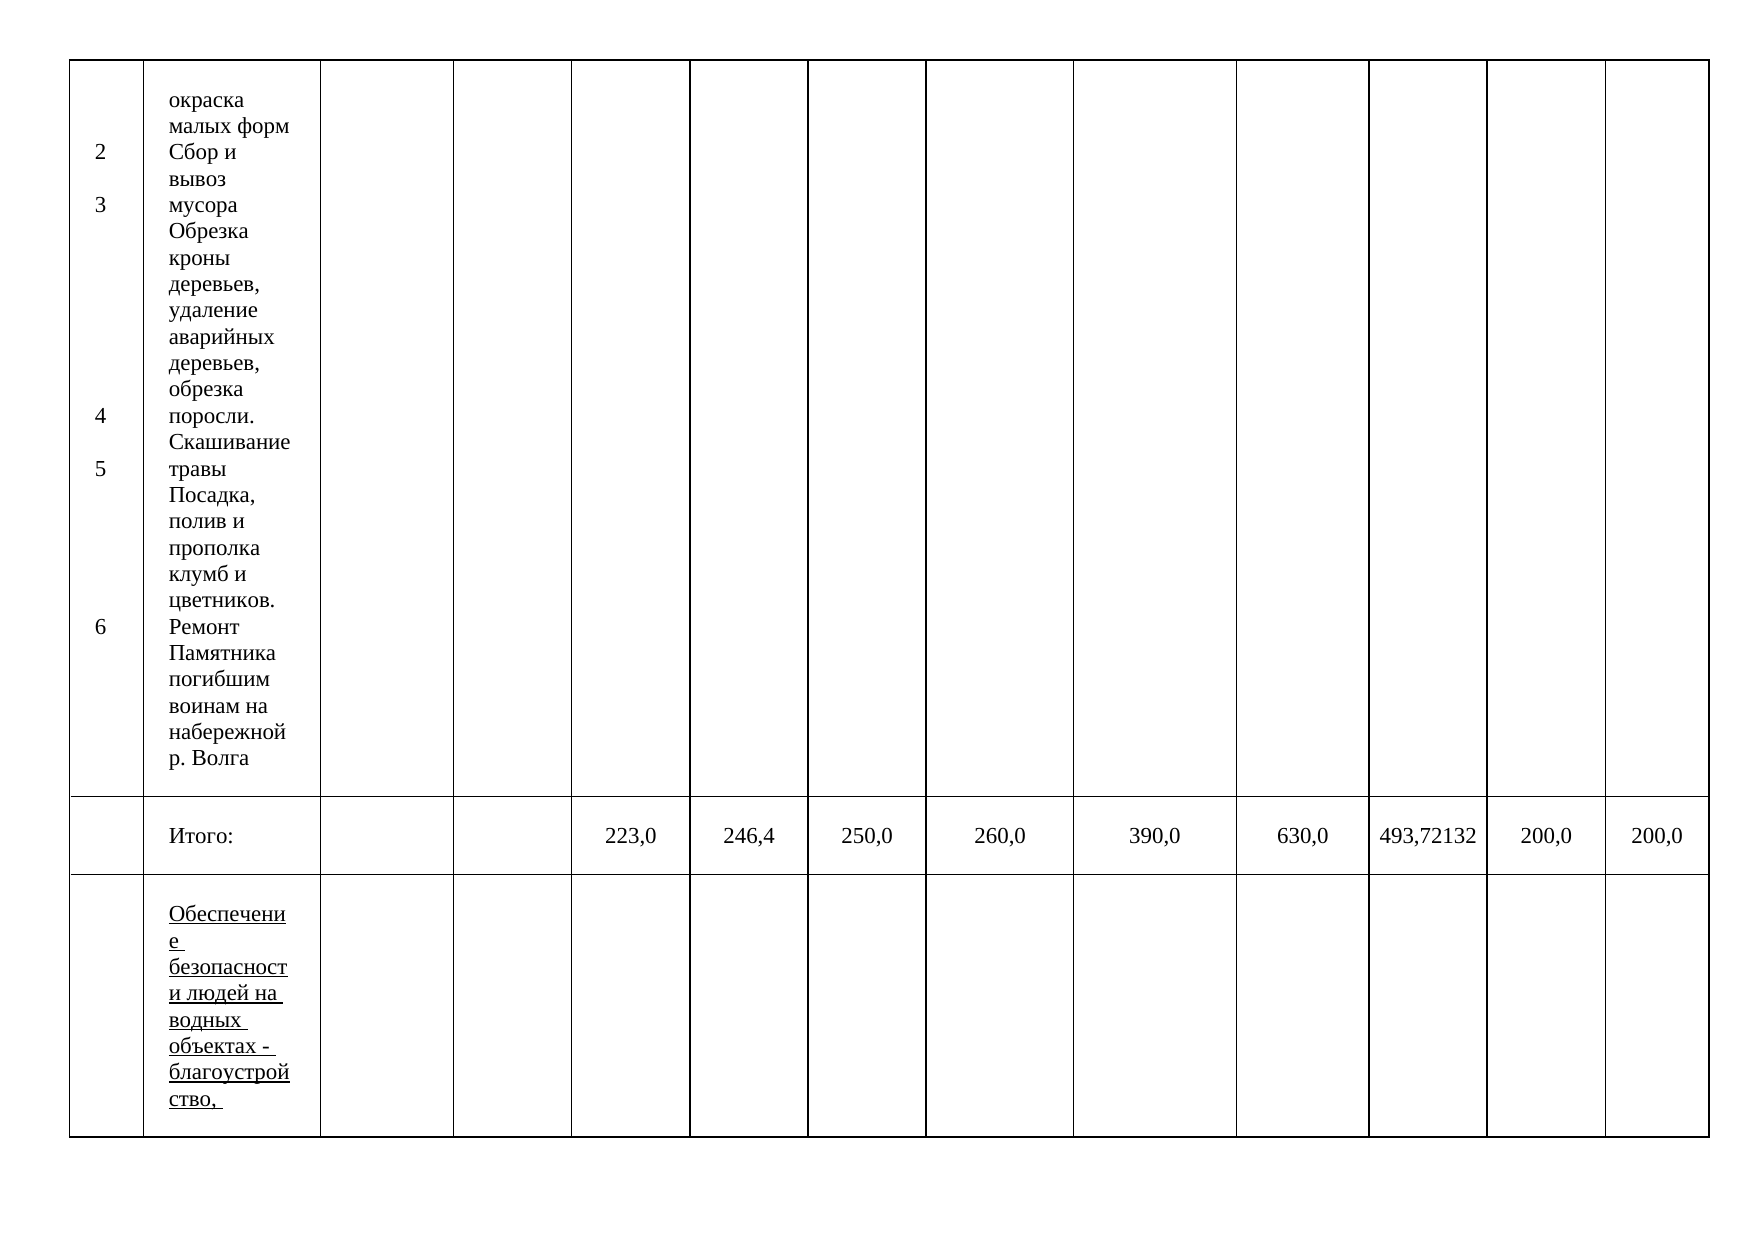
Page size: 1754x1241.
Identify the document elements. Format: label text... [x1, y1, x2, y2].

table_cell [454, 797, 571, 874]
table_cell [691, 875, 807, 1136]
table_cell [572, 61, 689, 796]
table_cell [321, 797, 453, 874]
table_cell [1370, 875, 1486, 1136]
table_cell [454, 61, 571, 796]
table_cell [1606, 61, 1708, 796]
table_cell [1488, 61, 1605, 796]
table_cell 260,0 [927, 797, 1073, 874]
table_cell Итого: [144, 797, 320, 874]
table_cell 250,0 [809, 797, 925, 874]
table_cell [927, 61, 1073, 796]
table_cell [1488, 875, 1605, 1136]
table_cell [1074, 875, 1236, 1136]
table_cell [70, 875, 143, 1136]
table_cell [691, 61, 807, 796]
table_cell [1237, 61, 1368, 796]
table_cell 493,72132 [1370, 797, 1486, 874]
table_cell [144, 875, 320, 1136]
table_cell [809, 875, 925, 1136]
table_cell 1 2 3 4 5 6 [70, 61, 143, 796]
table_cell [1606, 875, 1708, 1136]
table_cell 223,0 [572, 797, 689, 874]
table_cell 390,0 [1074, 797, 1236, 874]
table_cell [321, 875, 453, 1136]
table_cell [144, 61, 320, 796]
table_cell 200,0 [1488, 797, 1605, 874]
table_cell [1237, 875, 1368, 1136]
table_cell [1370, 61, 1486, 796]
table_cell [572, 875, 689, 1136]
table_cell 246,4 [691, 797, 807, 874]
table_cell [321, 61, 453, 796]
table_cell [70, 797, 143, 874]
table_cell [1074, 61, 1236, 796]
table_cell [927, 875, 1073, 1136]
table_cell [809, 61, 925, 796]
table_cell 200,0 [1606, 797, 1708, 874]
table_cell [454, 875, 571, 1136]
table_cell 630,0 [1237, 797, 1368, 874]
